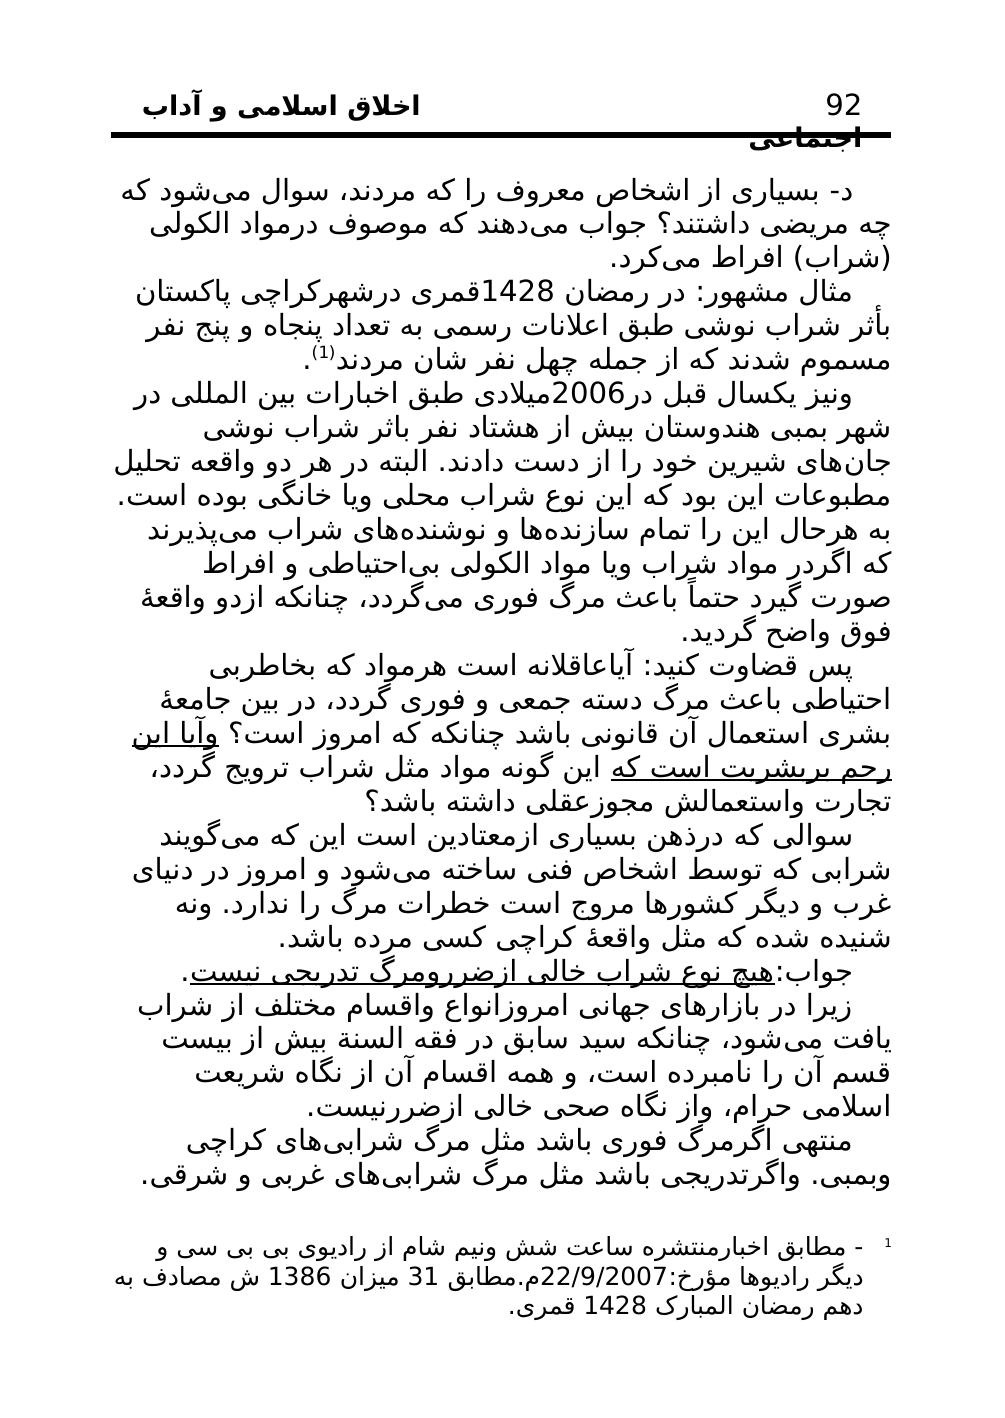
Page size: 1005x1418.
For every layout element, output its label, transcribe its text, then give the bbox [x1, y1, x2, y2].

text مثال مشهور: در رمضان 1428قمری درشهرکراچی پاکستان بأثر شراب نوشی طبق اعلانات رسمی به تعداد پنجاه و پنج نفر مسموم شدند که از جمله چهل نفر شان مردند(). [112, 275, 892, 377]
text د- بسیاری از اشخاص معروف را که مردند، سوال می‌شود که چه مریضی داشتند؟ جواب می‌دهند که موصوف درمواد الکولی (شراب) افراط می‌کرد. [112, 173, 892, 275]
text جواب:هیچ نوع شراب خالی ازضررومرگ تدریجی نیست. [112, 954, 892, 988]
text پس قضاوت کنید: آیاعاقلانه است هرمواد که بخاطربی احتیاطی باعث مرگ دسته جمعی و فوری گردد، در بین جامعۀ بشری استعمال آن قانونی باشد چنانکه که امروز است؟ وآیا این رحم بربشریت است که این گونه مواد مثل شراب ترویج گردد، تجارت واستعمالش مجوزعقلی داشته باشد؟ [112, 648, 892, 818]
text سوالی که درذهن بسیاری ازمعتادین است این که می‌گویند شرابی که توسط اشخاص فنی ساخته می‌شود و امروز در دنیای غرب و دیگر کشورها مروج است خطرات مرگ را ندارد. ونه شنیده شده که مثل واقعۀ کراچی کسی مرده باشد. [112, 818, 892, 954]
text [112, 1124, 892, 1192]
text ونیز یکسال قبل در2006میلادی طبق اخبارات بین المللی در شهر بمبی هندوستان بیش از هشتاد نفر باثر شراب نوشی جان‌های شیرین خود را از دست دادند. البته در هر دو واقعه تحلیل مطبوعات این بود که این نوع شراب محلی ویا خانگی بوده است. به هرحال این را تمام سازنده‌ها و نوشنده‌های شراب می‌پذیرند که اگردر مواد شراب ویا مواد الکولی بی‌احتیاطی و افراط صورت گیرد حتماً باعث مرگ فوری می‌گردد، چنانکه ازدو واقعۀ فوق واضح گردید. [112, 377, 892, 648]
text زیرا در بازارهای جهانی امروزانواع واقسام مختلف از شراب یافت می‌شود، چنانکه سید سابق در فقه السنة بیش از بیست قسم آن را نامبرده است، و همه اقسام آن از نگاه شریعت اسلامی حرام، واز نگاه صحی خالی ازضررنیست. [112, 988, 892, 1124]
